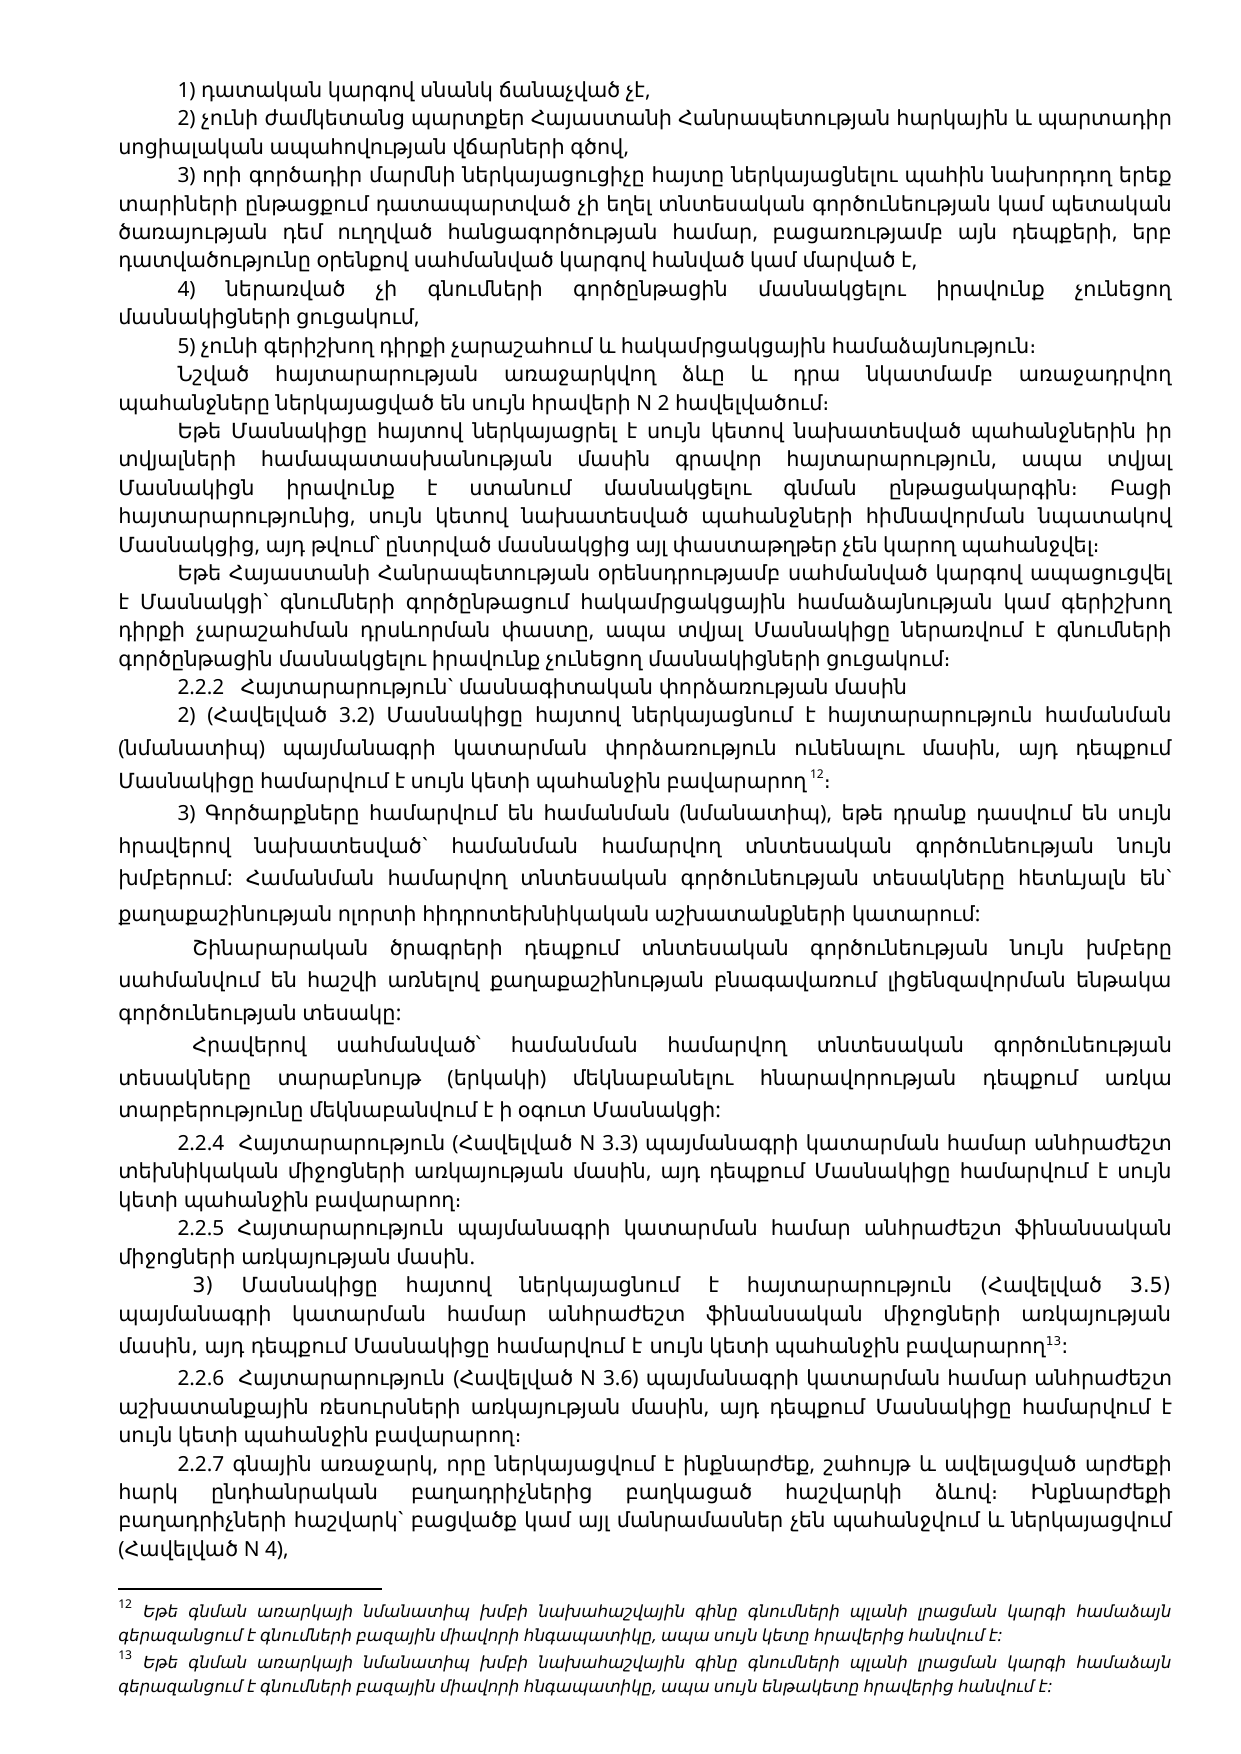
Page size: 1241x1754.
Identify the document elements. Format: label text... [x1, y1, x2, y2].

text 3) Գործարքները համարվում են համանման (նմանատիպ), եթե դրանք դասվում են սույն հրավերով նախատեսված` համանման համարվող տնտեսական գործունեության նույն խմբերում: Համանման համարվող տնտեսական գործունեության տեսակները հետևյալն են` քաղաքաշինության ոլորտի հիդրոտեխնիկական աշխատանքների կատարում: [118, 798, 1172, 928]
text 2.2.4 Հայտարարություն (Հավելված N 3.3) պայմանագրի կատարման համար անհրաժեշտ տեխնիկական միջոցների առկայության մասին, այդ դեպքում Մասնակիցը համարվում է սույն կետի պահանջին բավարարող։ [118, 1128, 1172, 1213]
text 1) դատական կարգով սնանկ ճանաչված չէ, [118, 75, 1172, 103]
text Եթե Հայաստանի Հանրապետության օրենսդրությամբ սահմանված կարգով ապացուցվել է Մասնակցի` գնումների գործընթացում հակամրցակցային համաձայնության կամ գերիշխող դիրքի չարաշահման դրսևորման փաստը, ապա տվյալ Մասնակիցը ներառվում է գնումների գործընթացին մասնակցելու իրավունք չունեցող մասնակիցների ցուցակում։ [118, 558, 1172, 672]
text 4) ներառված չի գնումների գործընթացին մասնակցելու իրավունք չունեցող մասնակիցների ցուցակում, [118, 274, 1172, 331]
text 5) չունի գերիշխող դիրքի չարաշահում և հակամրցակցային համաձայնություն։ [118, 331, 1172, 359]
text Նշված հայտարարության առաջարկվող ձևը և դրա նկատմամբ առաջադրվող պահանջները ներկայացված են սույն հրավերի N 2 հավելվածում։ [118, 359, 1172, 416]
text 3) որի գործադիր մարմնի ներկայացուցիչը հայտը ներկայացնելու պահին նախորդող երեք տարիների ընթացքում դատապարտված չի եղել տնտեսական գործունեության կամ պետական ծառայության դեմ ուղղված հանցագործության համար, բացառությամբ այն դեպքերի, երբ դատվածությունը օրենքով սահմանված կարգով հանված կամ մարված է, [118, 160, 1172, 274]
text 2.2.6 Հայտարարություն (Հավելված N 3.6) պայմանագրի կատարման համար անհրաժեշտ աշխատանքային ռեսուրսների առկայության մասին, այդ դեպքում Մասնակիցը համարվում է սույն կետի պահանջին բավարարող։ [118, 1363, 1172, 1449]
text 2) չունի ժամկետանց պարտքեր Հայաստանի Հանրապետության հարկային և պարտադիր սոցիալական ապահովության վճարների գծով, [118, 103, 1172, 160]
text 2.2.2 Հայտարարություն` մասնագիտական փորձառության մասին [118, 672, 1172, 701]
text 3) Մասնակիցը հայտով ներկայացնում է հայտարարություն (Հավելված 3.5) պայմանագրի կատարման համար անհրաժեշտ ֆինանսական միջոցների առկայության մասին, այդ դեպքում Մասնակիցը համարվում է սույն կետի պահանջին բավարարող: [118, 1270, 1172, 1359]
text 2.2.7 գնային առաջարկ, որը ներկայացվում է ինքնարժեք, շահույթ և ավելացված արժեքի հարկ ընդհանրական բաղադրիչներից բաղկացած հաշվարկի ձևով։ Ինքնարժեքի բաղադրիչների հաշվարկ` բացվածք կամ այլ մանրամասներ չեն պահանջվում և ներկայացվում (Հավելված N 4), [118, 1449, 1172, 1562]
text Շինարարական ծրագրերի դեպքում տնտեսական գործունեության նույն խմբերը սահմանվում են հաշվի առնելով քաղաքաշինության բնագավառում լիցենզավորման ենթակա գործունեության տեսակը: [118, 933, 1172, 1026]
text Եթե Մասնակիցը հայտով ներկայացրել է սույն կետով նախատեսված պահանջներին իր տվյալների համապատասխանության մասին գրավոր հայտարարություն, ապա տվյալ Մասնակիցն իրավունք է ստանում մասնակցելու գնման ընթացակարգին։ Բացի հայտարարությունից, սույն կետով նախատեսված պահանջների հիմնավորման նպատակով Մասնակցից, այդ թվում՝ ընտրված մասնակցից այլ փաստաթղթեր չեն կարող պահանջվել։ [118, 416, 1172, 558]
text 2) (Հավելված 3.2) Մասնակիցը հայտով ներկայացնում է հայտարարություն համանման (նմանատիպ) պայմանագրի կատարման փորձառություն ունենալու մասին, այդ դեպքում Մասնակիցը համարվում է սույն կետի պահանջին բավարարող ։ [118, 701, 1172, 794]
text 2.2.5 Հայտարարություն պայմանագրի կատարման համար անհրաժեշտ ֆինանսական միջոցների առկայության մասին. [118, 1213, 1172, 1270]
text Հրավերով սահմանված՝ համանման համարվող տնտեսական գործունեության տեսակները տարաբնույթ (երկակի) մեկնաբանելու հնարավորության դեպքում առկա տարբերությունը մեկնաբանվում է ի օգուտ Մասնակցի: [118, 1030, 1172, 1124]
